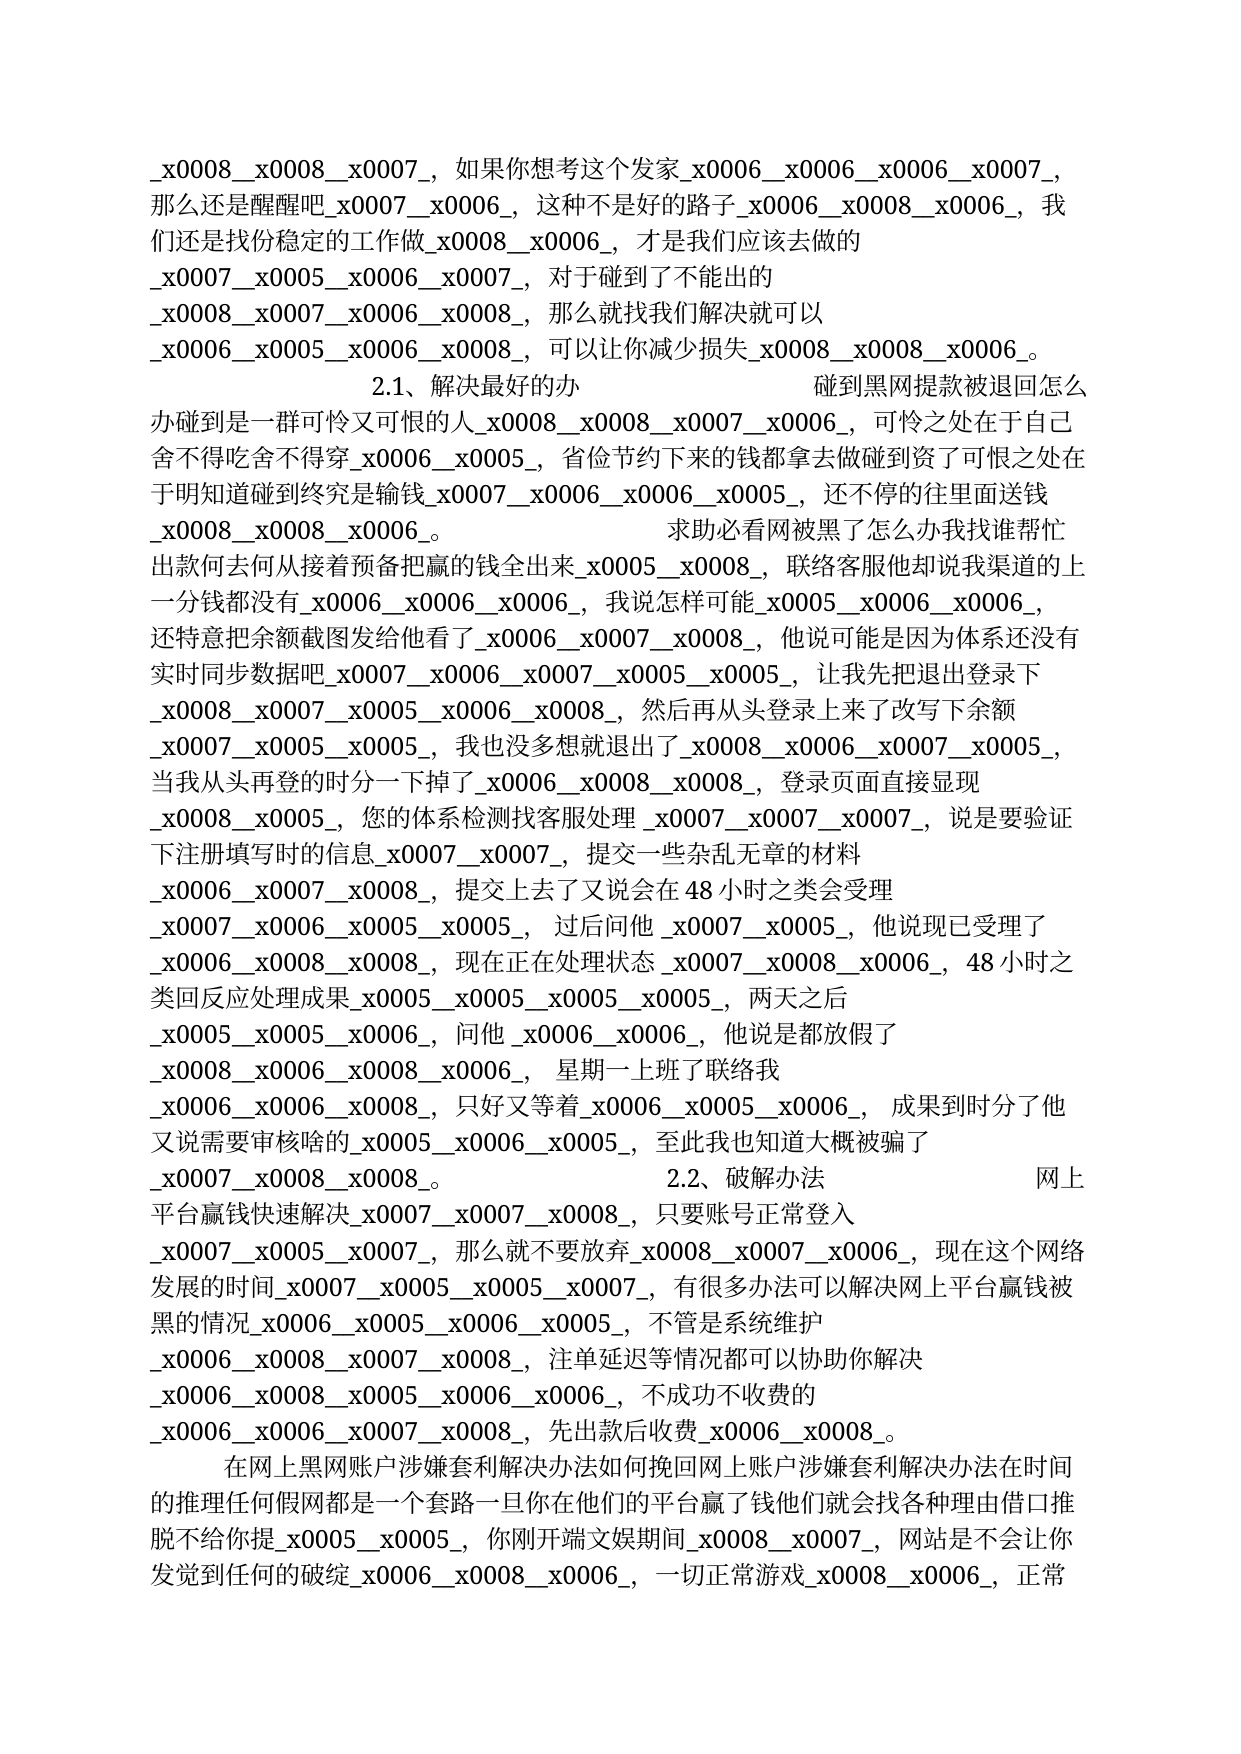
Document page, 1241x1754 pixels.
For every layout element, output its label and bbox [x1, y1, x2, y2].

text [150, 150, 1090, 1592]
